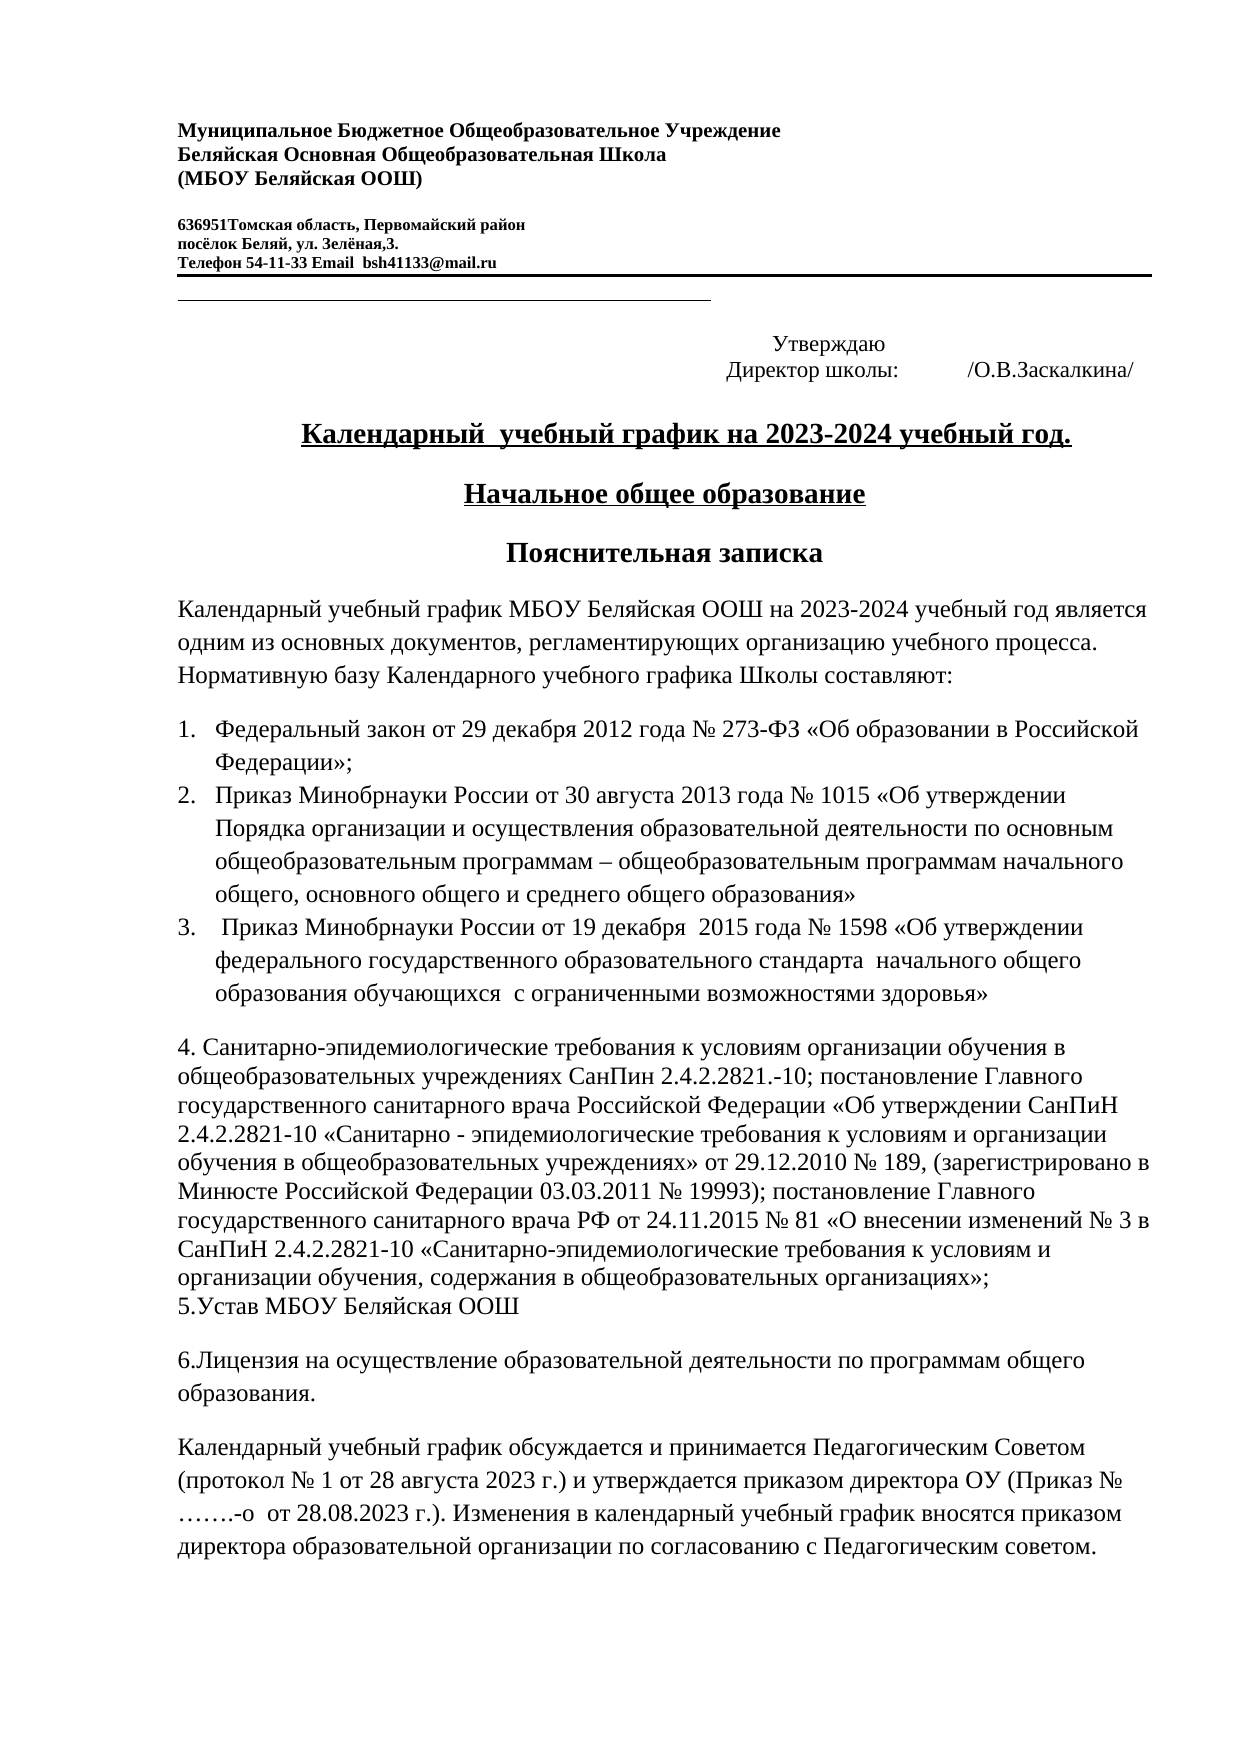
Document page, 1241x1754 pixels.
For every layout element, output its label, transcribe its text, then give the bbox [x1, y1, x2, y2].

title (МБОУ Беляйская ООШ) [177, 166, 1152, 190]
text 5.Устав МБОУ Беляйская ООШ [177, 1291, 1152, 1320]
text Календарный учебный график обсуждается и принимается Педагогическим Советом (протокол № 1 от 28 августа 2023 г.) и утверждается приказом директора ОУ (Приказ № …….-о от 28.08.2023 г.). Изменения в календарный учебный график вносятся приказом директора образовательной организации по согласованию с Педагогическим советом. [177, 1432, 1152, 1560]
list Федеральный закон от 29 декабря 2012 года № 273-ФЗ «Об образовании в Российской Федерации»; [177, 714, 1152, 776]
text Начальное общее образование [177, 476, 1152, 509]
text Календарный учебный график МБОУ Беляйская ООШ на 2023-2024 учебный год является одним из основных документов, регламентирующих организацию учебного процесса. Нормативную базу Календарного учебного графика Школы составляют: [177, 594, 1152, 689]
text 6.Лицензия на осуществление образовательной деятельности по программам общего образования. [177, 1345, 1152, 1407]
text Пояснительная записка [177, 535, 1152, 569]
text 4. Санитарно-эпидемиологические требования к условиям организации обучения в общеобразовательных учреждениях СанПин 2.4.2.2821.-10; постановление Главного государственного санитарного врача Российской Федерации «Об утверждении СанПиН 2.4.2.2821-10 «Санитарно - эпидемиологические требования к условиям и организации обучения в общеобразовательных учреждениях» от 29.12.2010 № 189, (зарегистрировано в Минюсте Российской Федерации 03.03.2011 № 19993); постановление Главного государственного санитарного врача РФ от 24.11.2015 № 81 «О внесении изменений № 3 в СанПиН 2.4.2.2821-10 «Санитарно-эпидемиологические требования к условиям и организации обучения, содержания в общеобразовательных организациях»; [177, 1032, 1152, 1291]
title 636951Томская область, Первомайский район [177, 214, 1152, 233]
list Приказ Минобрнауки России от 19 декабря 2015 года № 1598 «Об утверждении федерального государственного образовательного стандарта начального общего образования обучающихся с ограниченными возможностями здоровья» [177, 912, 1152, 1007]
title Телефон 54-11-33 Email bsh41133@mail.ru [177, 253, 1152, 274]
title посёлок Беляй, ул. Зелёная,3. [177, 233, 1152, 253]
text Календарный учебный график на 2023-2024 учебный год. [177, 416, 1152, 450]
text Директор школы: /О.В.Заскалкина/ [177, 356, 1152, 383]
title Беляйская Основная Общеобразовательная Школа [177, 142, 1152, 166]
title Муниципальное Бюджетное Общеобразовательное Учреждение [177, 118, 1152, 142]
list Приказ Минобрнауки России от 30 августа 2013 года № 1015 «Об утверждении Порядка организации и осуществления образовательной деятельности по основным общеобразовательным программам – общеобразовательным программам начального общего, основного общего и среднего общего образования» [177, 780, 1152, 908]
text Утверждаю [177, 330, 1152, 356]
